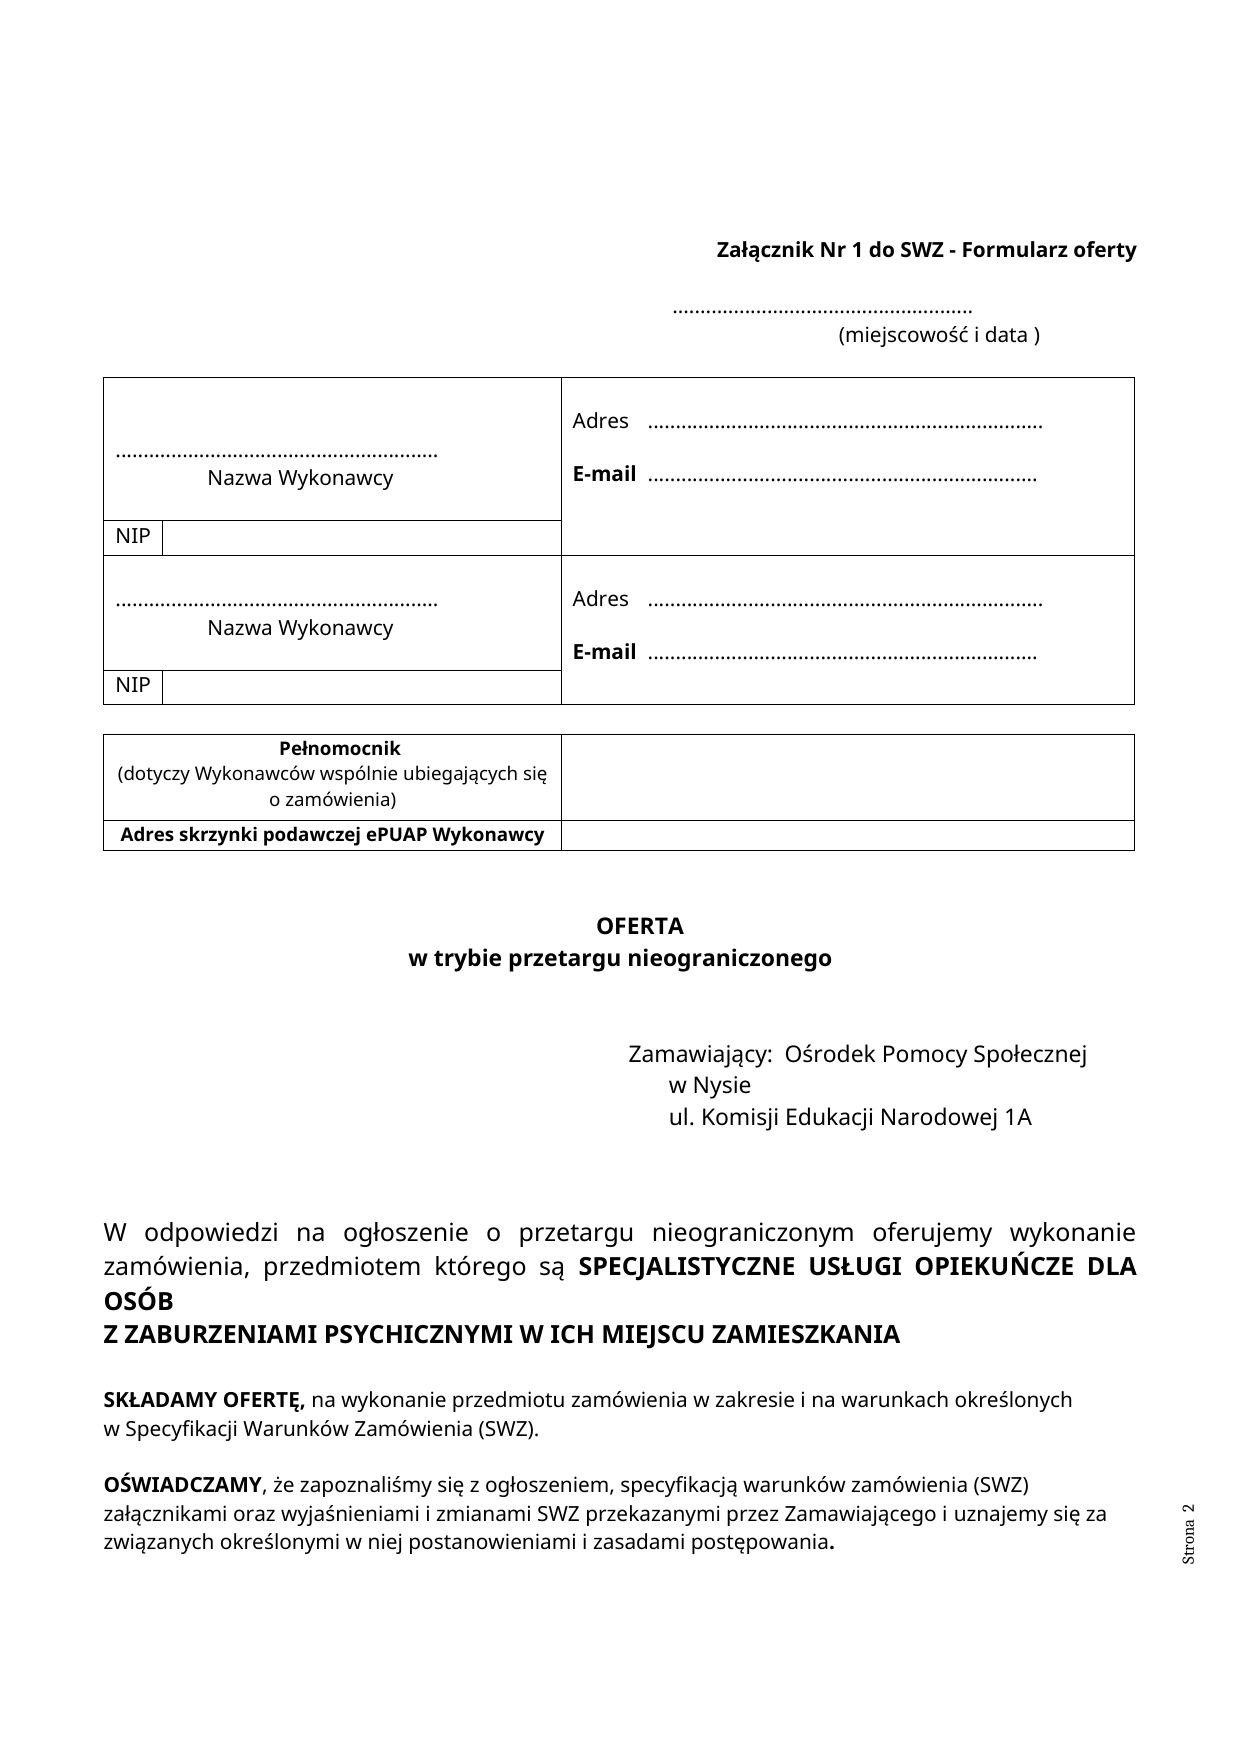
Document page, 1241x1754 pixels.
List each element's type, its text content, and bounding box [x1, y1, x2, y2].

subtitle w trybie przetargu nieograniczonego [103, 942, 1137, 973]
text ...................................................... [103, 292, 1137, 320]
table_header .......................................................... Nazwa Wykonawcy [104, 378, 561, 520]
text SKŁADAMY OFERTĘ, na wykonanie przedmiotu zamówienia w zakresie i na warunkach określonych w Specyfikacji Warunków Zamówienia (SWZ). [103, 1385, 1137, 1442]
table_cell NIP [104, 671, 162, 704]
text Z ZABURZENIAMI PSYCHICZNYMI W ICH MIEJSCU ZAMIESZKANIA [103, 1317, 1137, 1351]
table_header Pełnomocnik (dotyczy Wykonawców wspólnie ubiegających się o zamówienia) [104, 735, 561, 820]
table_cell Adres ....................................................................... E-mail ...................................................................... [562, 556, 1134, 704]
subtitle OFERTA [142, 910, 1137, 942]
text W odpowiedzi na ogłoszenie o przetargu nieograniczonym oferujemy wykonanie zamówienia, przedmiotem którego są SPECJALISTYCZNE USŁUGI OPIEKUŃCZE DLA OSÓB [103, 1215, 1137, 1317]
text Załącznik Nr 1 do SWZ - Formularz oferty [103, 235, 1137, 263]
table_cell NIP [104, 521, 162, 555]
table_cell Adres skrzynki podawczej ePUAP Wykonawcy [104, 821, 561, 849]
table_cell [163, 671, 561, 704]
table_header [562, 735, 1134, 820]
text (miejscowość i data ) [328, 320, 1137, 348]
table_cell [562, 821, 1134, 849]
text Zamawiający: Ośrodek Pomocy Społecznej w Nysie ul. Komisji Edukacji Narodowej 1A [103, 1038, 1137, 1132]
text OŚWIADCZAMY, że zapoznaliśmy się z ogłoszeniem, specyfikacją warunków zamówienia (SWZ) załącznikami oraz wyjaśnieniami i zmianami SWZ przekazanymi przez Zamawiającego i uznajemy się za związanych określonymi w niej postanowieniami i zasadami postępowania. [103, 1471, 1137, 1556]
table_cell .......................................................... Nazwa Wykonawcy [104, 556, 561, 669]
table_cell [163, 521, 561, 555]
table_header Adres ....................................................................... E-mail ...................................................................... [562, 378, 1134, 555]
